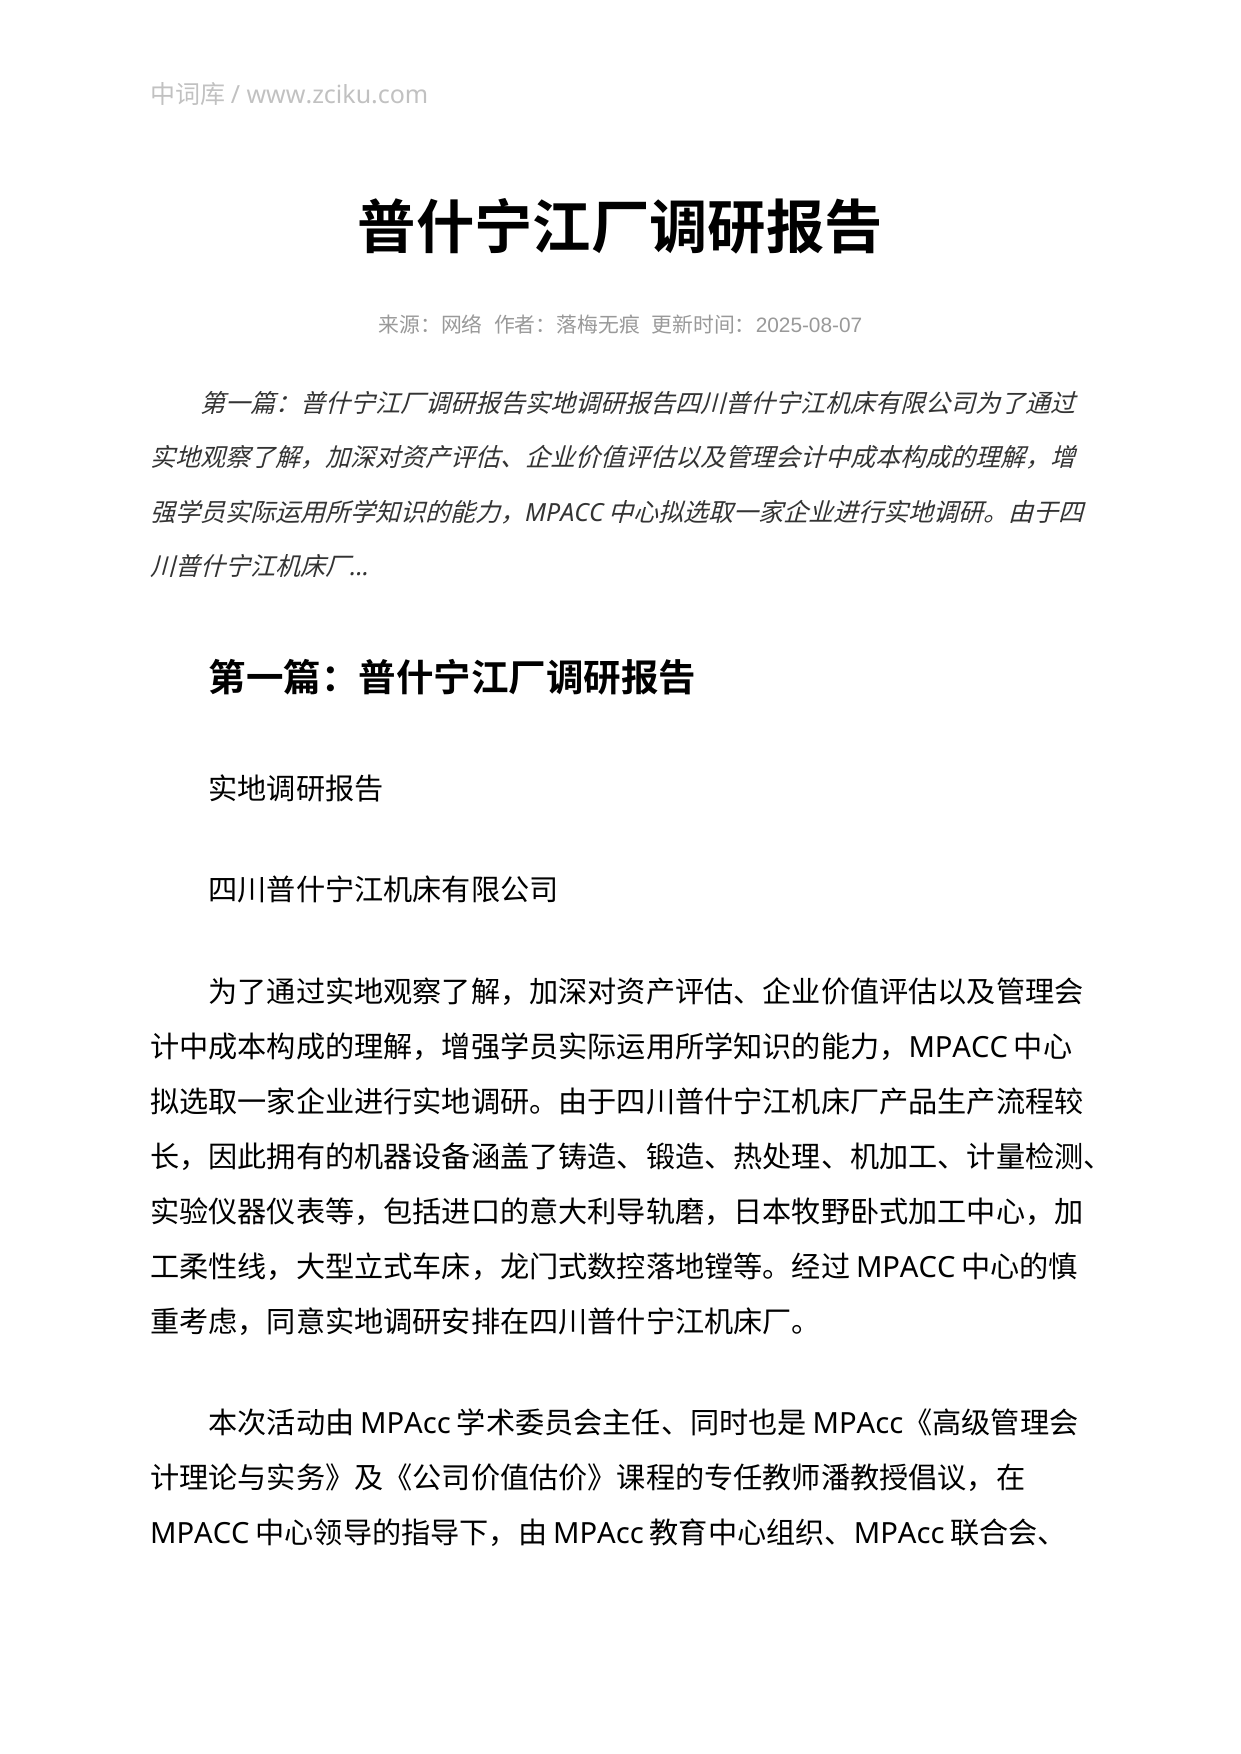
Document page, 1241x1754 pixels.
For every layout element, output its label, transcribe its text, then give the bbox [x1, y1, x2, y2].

subtitle 普什宁江厂调研报告 [150, 181, 1090, 266]
text 来源：网络 作者：落梅无痕 更新时间：2025-08-07 [150, 313, 1090, 337]
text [150, 1400, 1090, 1552]
text 实地调研报告 [150, 765, 1090, 807]
text 第一篇：普什宁江厂调研报告 [150, 648, 1090, 702]
text 第一篇：普什宁江厂调研报告实地调研报告四川普什宁江机床有限公司为了通过实地观察了解，加深对资产评估、企业价值评估以及管理会计中成本构成的理解，增强学员实际运用所学知识的能力，MPACC中心拟选取一家企业进行实地调研。由于四川普什宁江机床厂... [150, 383, 1090, 583]
text 四川普什宁江机床有限公司 [150, 867, 1090, 909]
text 为了通过实地观察了解，加深对资产评估、企业价值评估以及管理会计中成本构成的理解，增强学员实际运用所学知识的能力，MPACC中心拟选取一家企业进行实地调研。由于四川普什宁江机床厂产品生产流程较长，因此拥有的机器设备涵盖了铸造、锻造、热处理、机加工、计量检测、实验仪器仪表等，包括进口的意大利导轨磨，日本牧野卧式加工中心，加工柔性线，大型立式车床，龙门式数控落地镗等。经过MPACC中心的慎重考虑，同意实地调研安排在四川普什宁江机床厂。 [150, 969, 1090, 1341]
